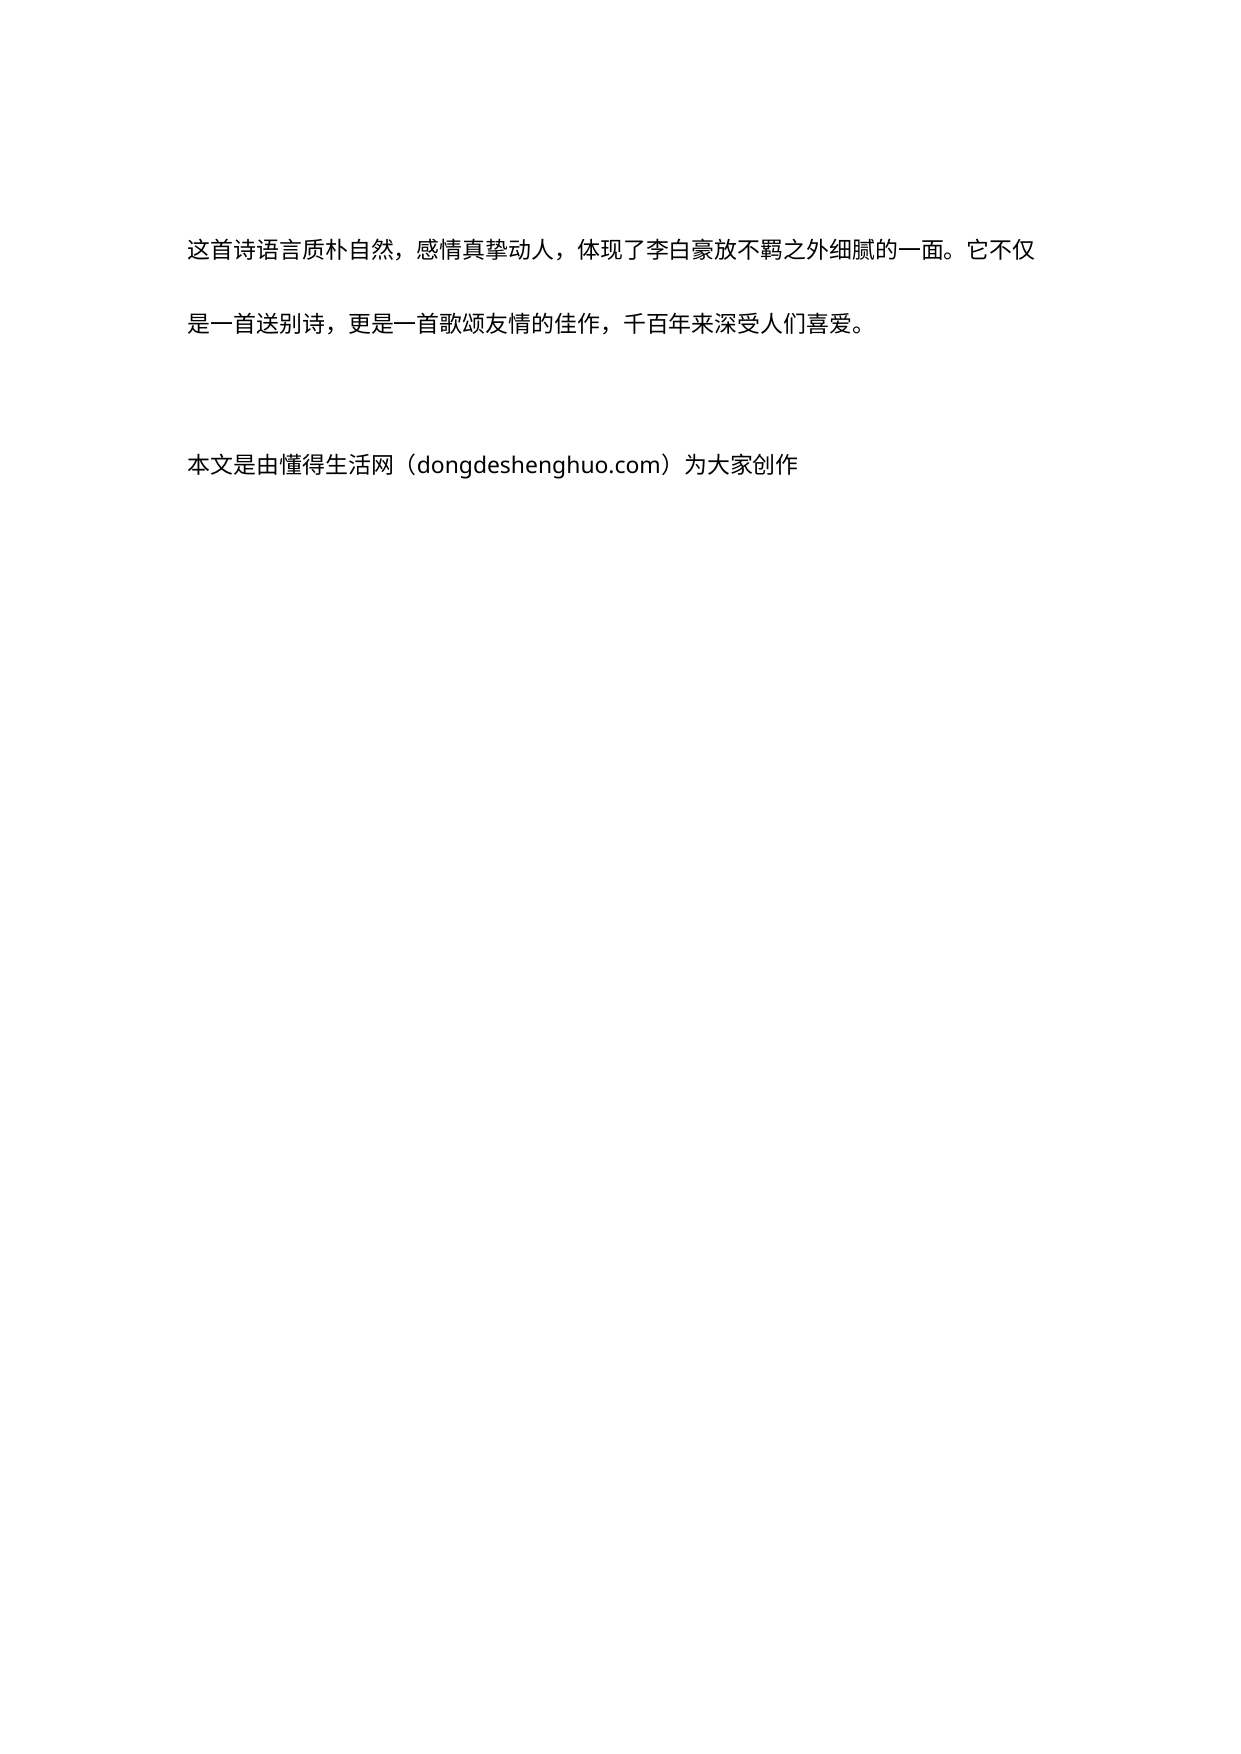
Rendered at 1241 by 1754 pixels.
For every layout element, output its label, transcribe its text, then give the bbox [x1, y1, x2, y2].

text 本文是由懂得生活网（dongdeshenghuo.com）为大家创作 [187, 431, 1053, 496]
text 这首诗语言质朴自然，感情真挚动人，体现了李白豪放不羁之外细腻的一面。它不仅是一首送别诗，更是一首歌颂友情的佳作，千百年来深受人们喜爱。 [187, 216, 1053, 356]
